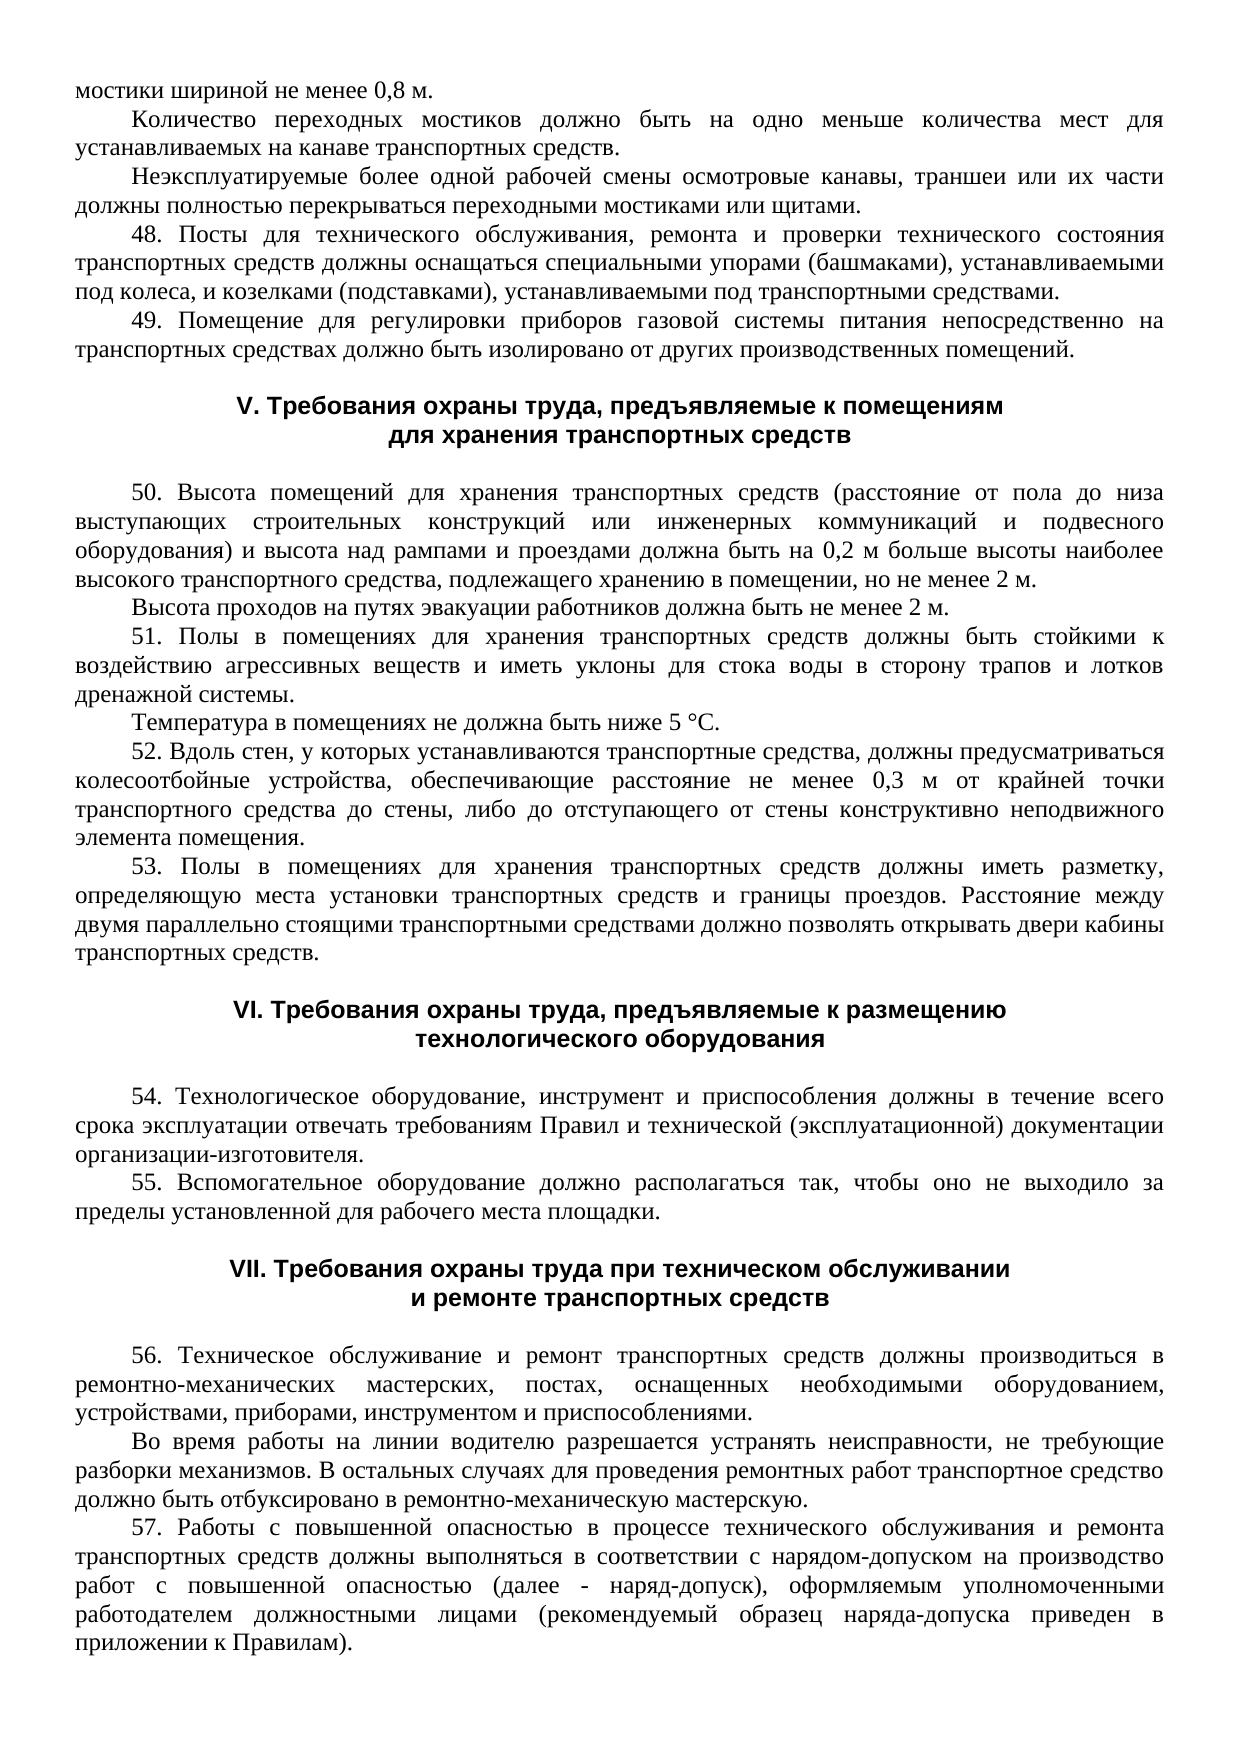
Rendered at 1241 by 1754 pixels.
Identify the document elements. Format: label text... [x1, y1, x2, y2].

text Неэксплуатируемые более одной рабочей смены осмотровые канавы, траншеи или их части должны полностью перекрываться переходными мостиками или щитами. [75, 161, 1165, 219]
text 50. Высота помещений для хранения транспортных средств (расстояние от пола до низа выступающих строительных конструкций или инженерных коммуникаций и подвесного оборудования) и высота над рампами и проездами должна быть на 0,2 м больше высоты наиболее высокого транспортного средства, подлежащего хранению в помещении, но не менее 2 м. [75, 477, 1165, 592]
title и ремонте транспортных средств [75, 1282, 1165, 1311]
text Количество переходных мостиков должно быть на одно меньше количества мест для устанавливаемых на канаве транспортных средств. [75, 104, 1165, 161]
text Во время работы на линии водителю разрешается устранять неисправности, не требующие разборки механизмов. В остальных случаях для проведения ремонтных работ транспортное средство должно быть отбуксировано в ремонтно-механическую мастерскую. [75, 1426, 1165, 1512]
text 51. Полы в помещениях для хранения транспортных средств должны быть стойкими к воздействию агрессивных веществ и иметь уклоны для стока воды в сторону трапов и лотков дренажной системы. [75, 621, 1165, 707]
text 55. Вспомогательное оборудование должно располагаться так, чтобы оно не выходило за пределы установленной для рабочего места площадки. [75, 1167, 1165, 1225]
text 53. Полы в помещениях для хранения транспортных средств должны иметь разметку, определяющую места установки транспортных средств и границы проездов. Расстояние между двумя параллельно стоящими транспортными средствами должно позволять открывать двери кабины транспортных средств. [75, 851, 1165, 966]
title V. Требования охраны труда, предъявляемые к помещениям [75, 391, 1165, 420]
text Температура в помещениях не должна быть ниже 5 °C. [75, 707, 1165, 736]
text 57. Работы с повышенной опасностью в процессе технического обслуживания и ремонта транспортных средств должны выполняться в соответствии с нарядом-допуском на производство работ с повышенной опасностью (далее - наряд-допуск), оформляемым уполномоченными работодателем должностными лицами (рекомендуемый образец наряда-допуска приведен в приложении к Правилам). [75, 1512, 1165, 1656]
text Высота проходов на путях эвакуации работников должна быть не менее 2 м. [75, 592, 1165, 621]
text 49. Помещение для регулировки приборов газовой системы питания непосредственно на транспортных средствах должно быть изолировано от других производственных помещений. [75, 305, 1165, 362]
text 52. Вдоль стен, у которых устанавливаются транспортные средства, должны предусматриваться колесоотбойные устройства, обеспечивающие расстояние не менее 0,3 м от крайней точки транспортного средства до стены, либо до отступающего от стены конструктивно неподвижного элемента помещения. [75, 736, 1165, 851]
title технологического оборудования [75, 1024, 1165, 1052]
text 48. Посты для технического обслуживания, ремонта и проверки технического состояния транспортных средств должны оснащаться специальными упорами (башмаками), устанавливаемыми под колеса, и козелками (подставками), устанавливаемыми под транспортными средствами. [75, 219, 1165, 305]
title для хранения транспортных средств [75, 420, 1165, 449]
text 56. Техническое обслуживание и ремонт транспортных средств должны производиться в ремонтно-механических мастерских, постах, оснащенных необходимыми оборудованием, устройствами, приборами, инструментом и приспособлениями. [75, 1340, 1165, 1426]
title VI. Требования охраны труда, предъявляемые к размещению [75, 995, 1165, 1024]
text 54. Технологическое оборудование, инструмент и приспособления должны в течение всего срока эксплуатации отвечать требованиям Правил и технической (эксплуатационной) документации организации-изготовителя. [75, 1081, 1165, 1167]
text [75, 75, 1165, 104]
title VII. Требования охраны труда при техническом обслуживании [75, 1254, 1165, 1282]
